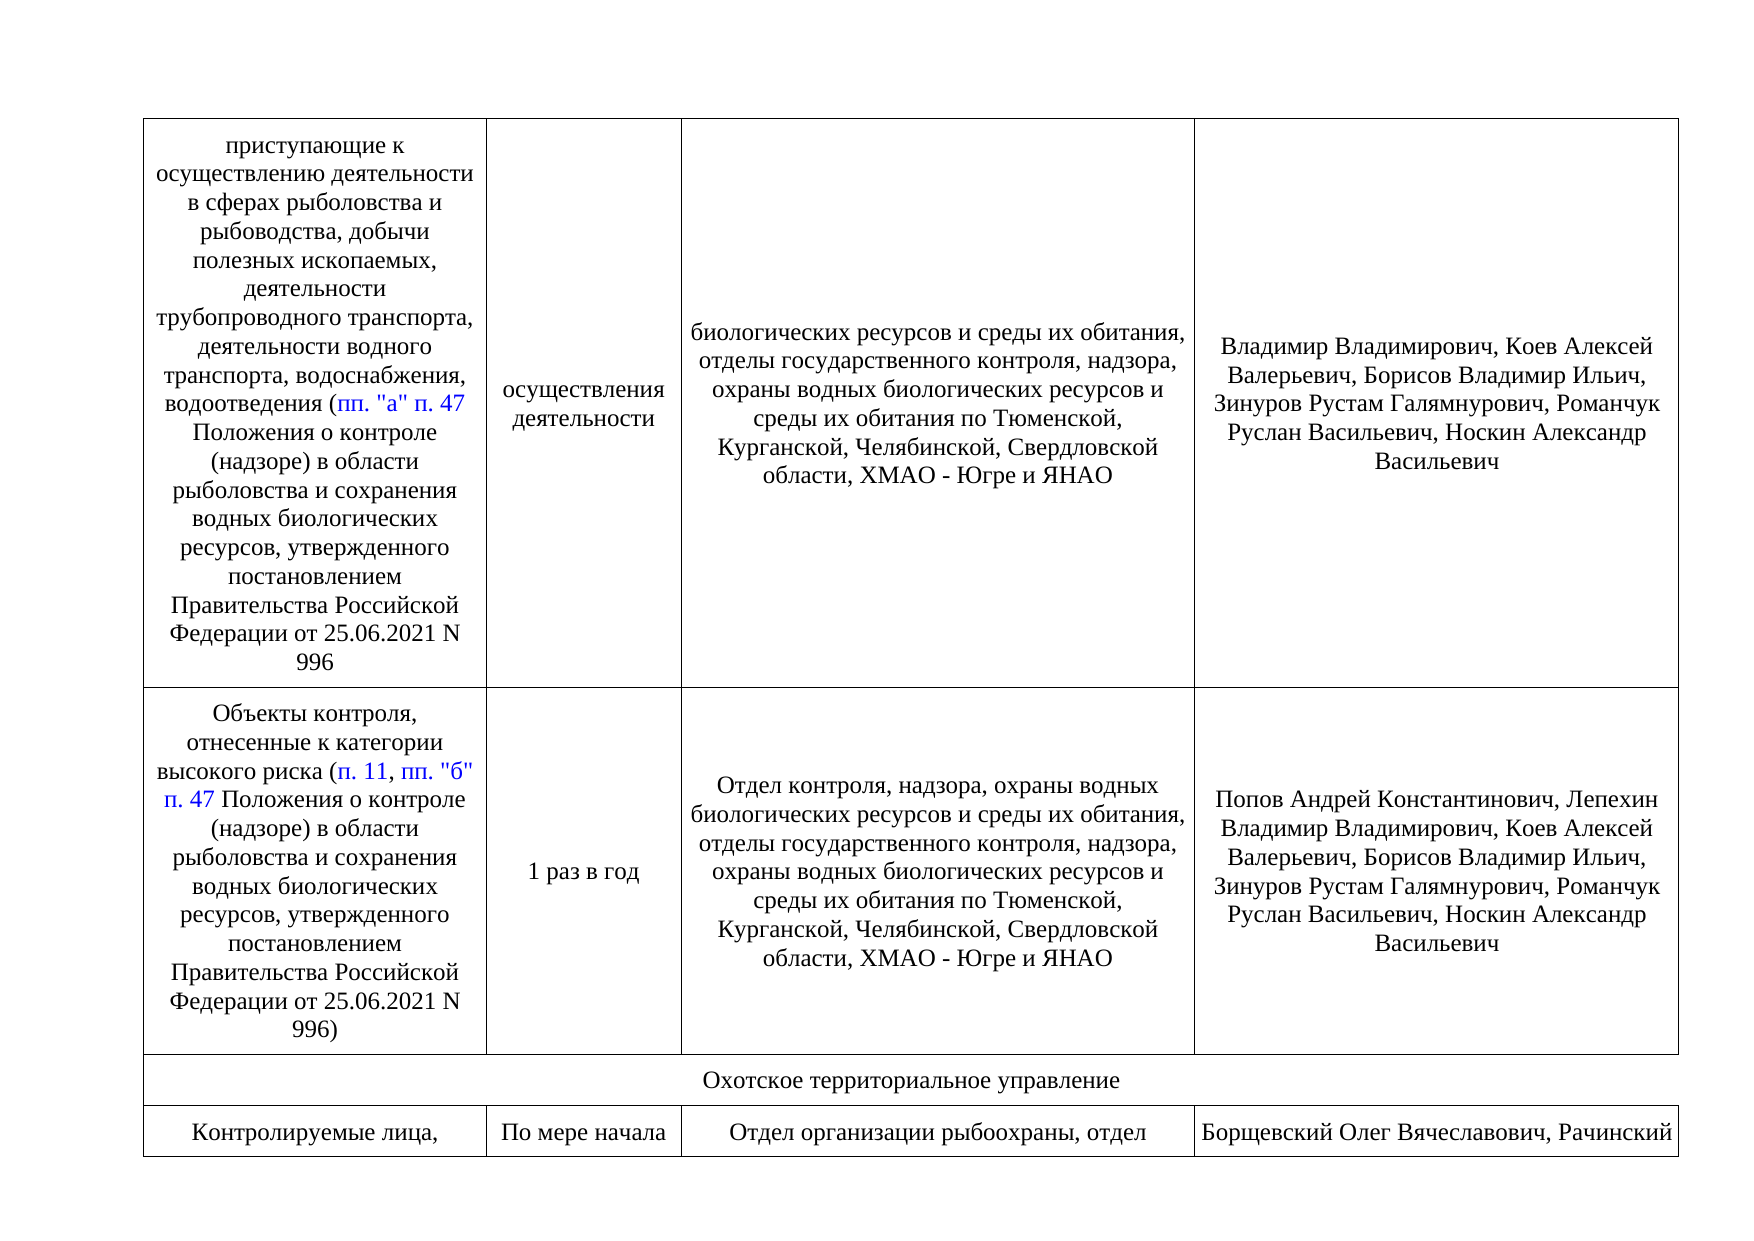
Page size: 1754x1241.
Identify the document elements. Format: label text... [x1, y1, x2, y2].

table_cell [144, 119, 486, 687]
table_cell Охотское территориальное управление [144, 1055, 1679, 1105]
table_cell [487, 1106, 681, 1156]
table_cell Объекты контроля, отнесенные к категории высокого риска (п. 11, пп. "б" п. 47 Положения о контроле (надзоре) в области рыболовства и сохранения водных биологических ресурсов, утвержденного постановлением Правительства Российской Федерации от 25.06.2021 N 996) [144, 688, 486, 1054]
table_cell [144, 1106, 486, 1156]
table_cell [1195, 119, 1678, 687]
table_cell 1 раз в год [487, 688, 681, 1054]
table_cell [682, 1106, 1194, 1156]
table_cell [1195, 1106, 1678, 1156]
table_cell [682, 119, 1194, 687]
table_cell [487, 119, 681, 687]
